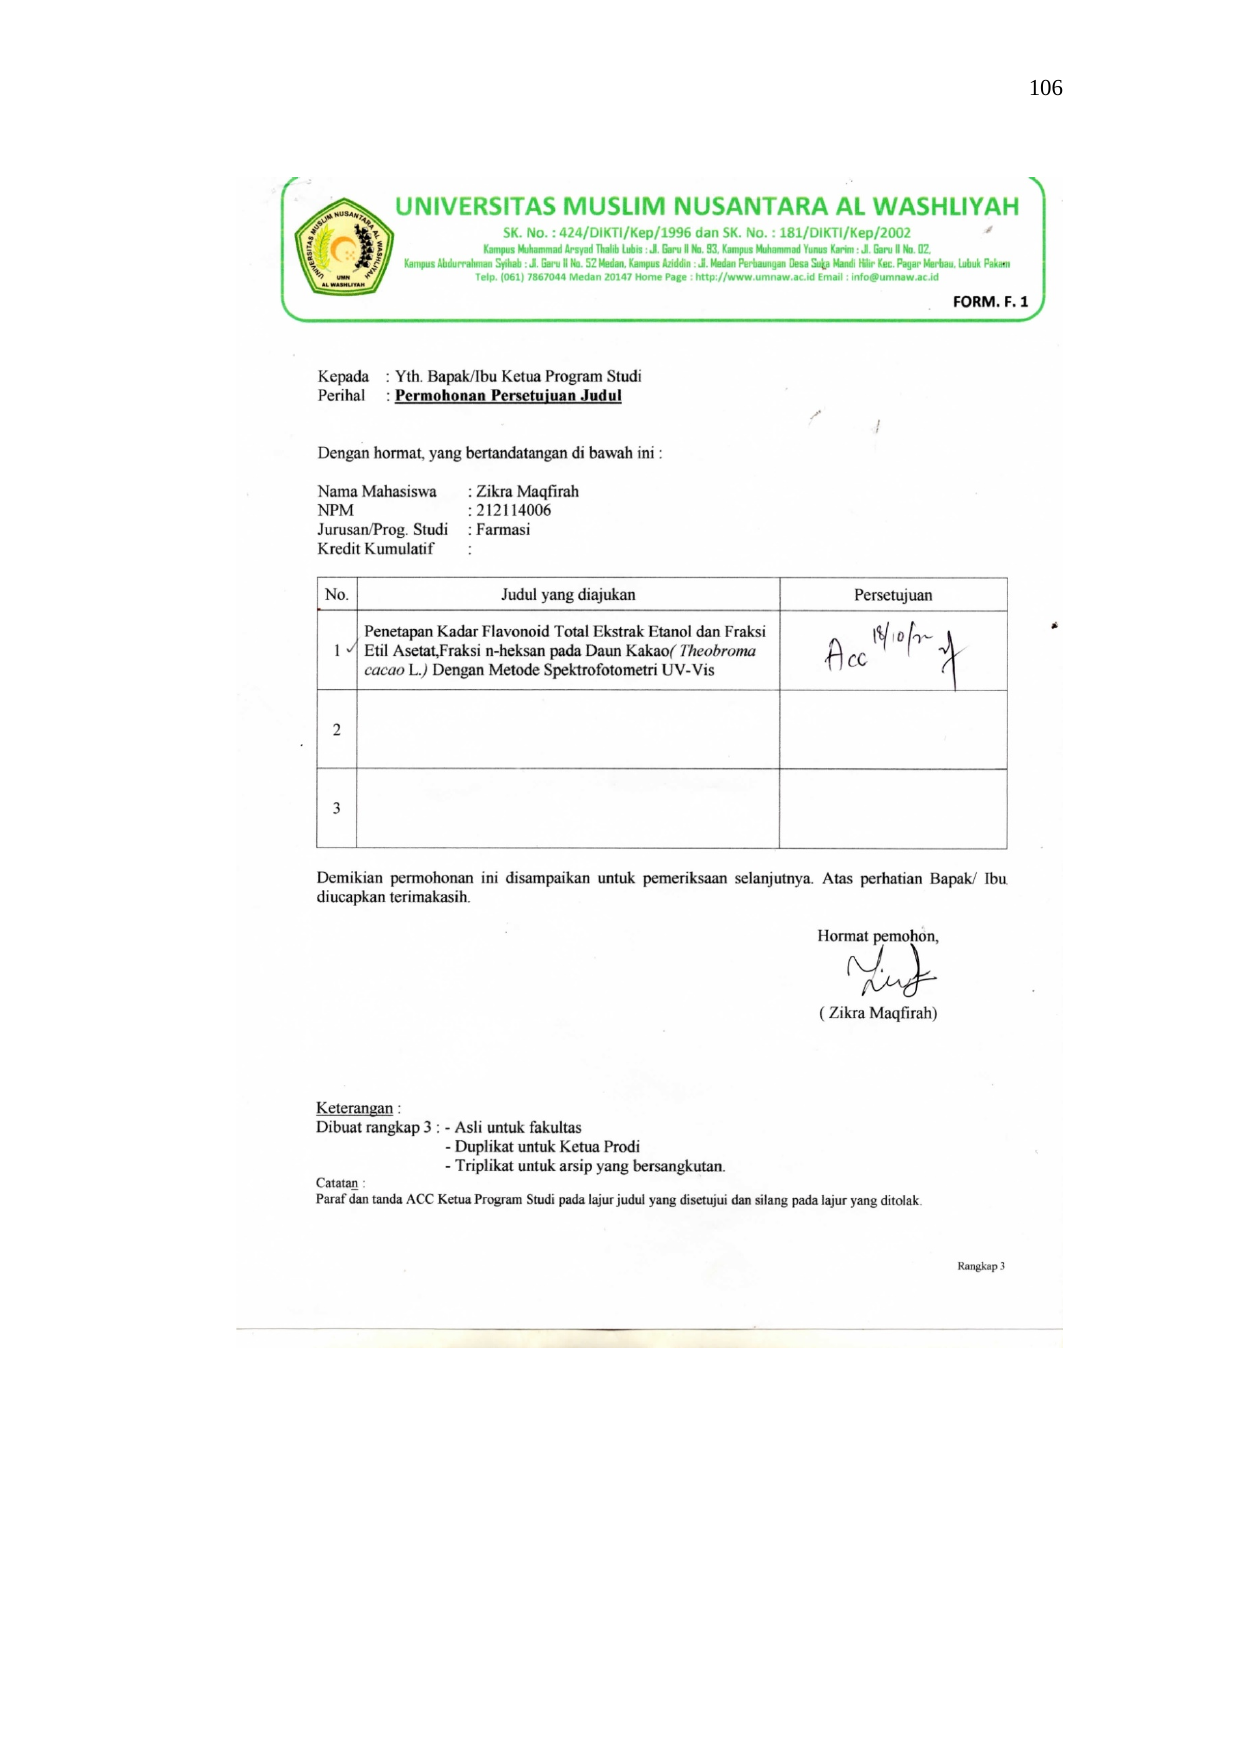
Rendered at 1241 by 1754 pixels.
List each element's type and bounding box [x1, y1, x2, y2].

picture [236, 177, 1063, 1348]
